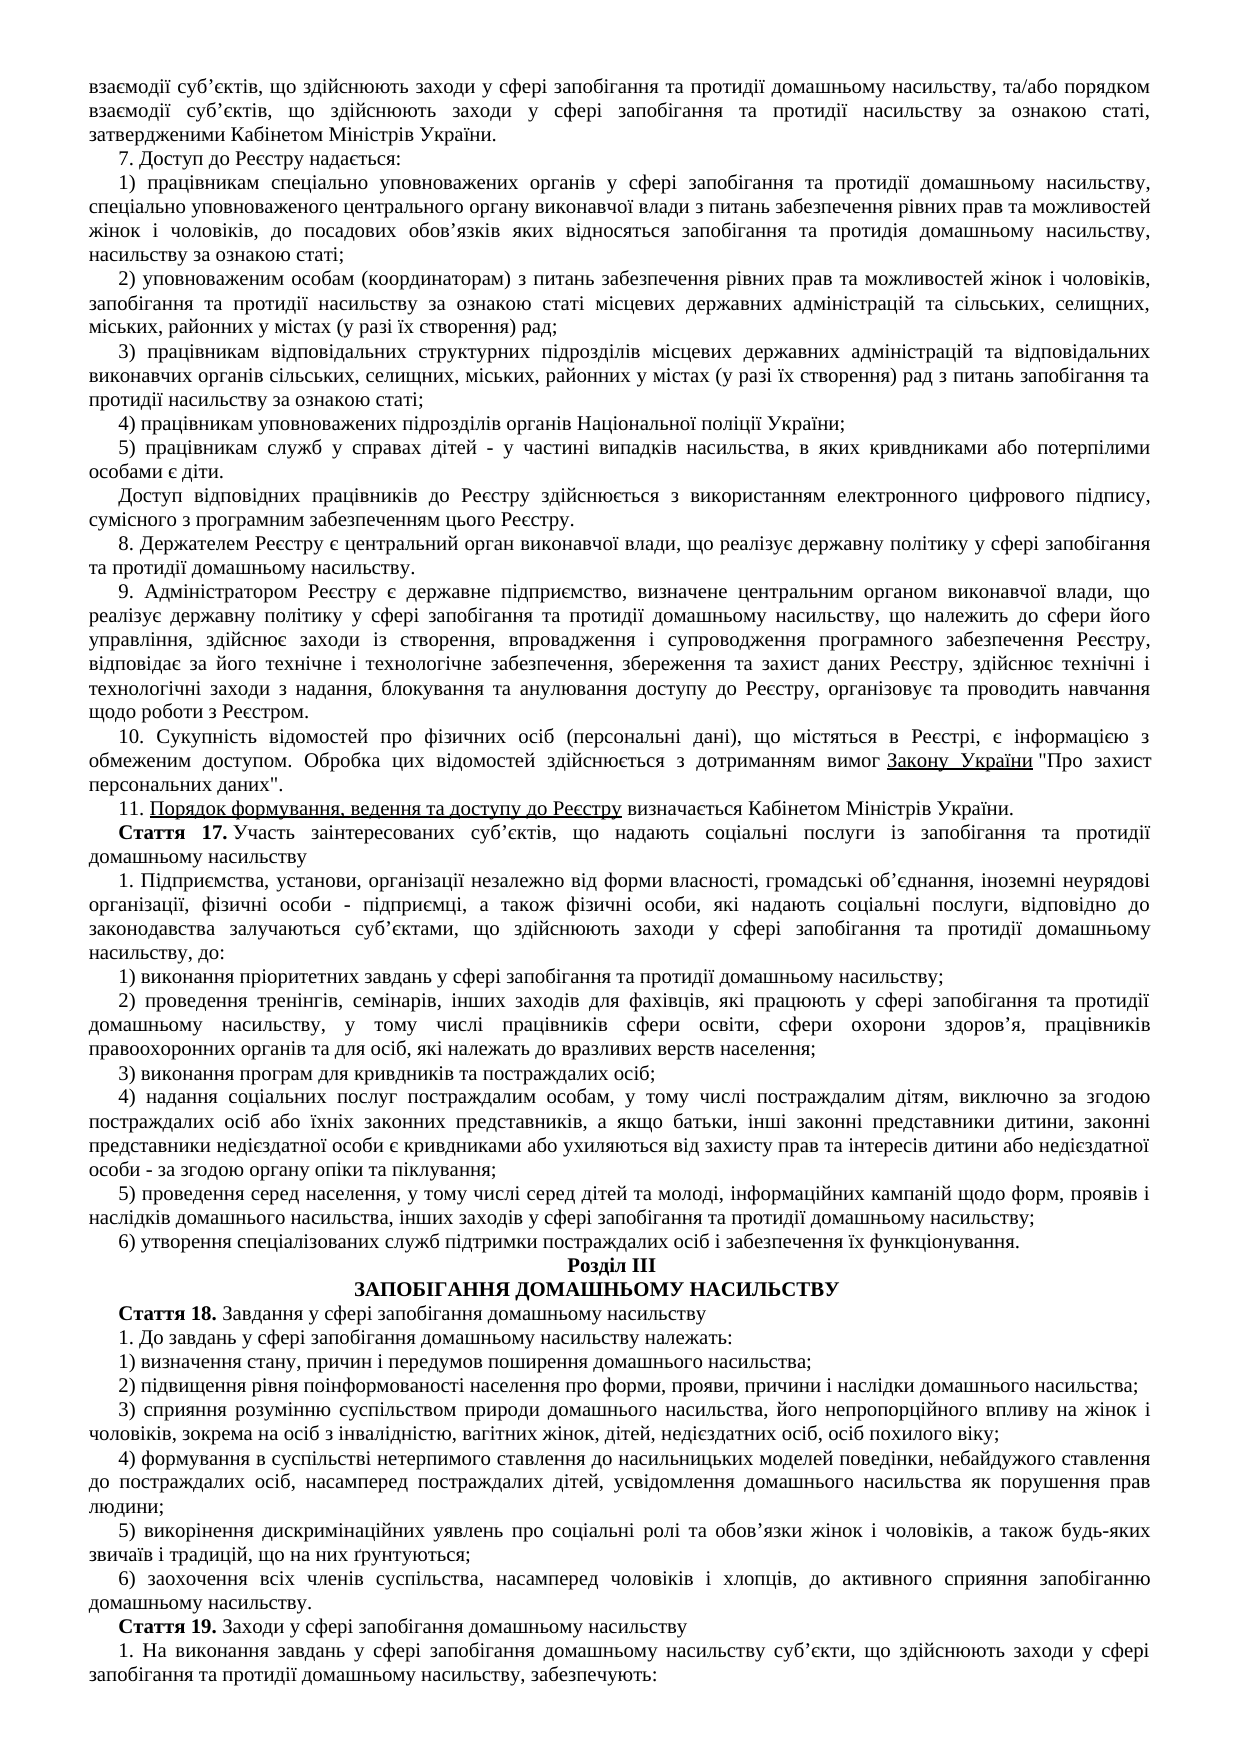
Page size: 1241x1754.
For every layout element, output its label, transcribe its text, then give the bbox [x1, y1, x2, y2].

text 5) проведення серед населення, у тому числі серед дітей та молоді, інформаційних кампаній щодо форм, проявів і наслідків домашнього насильства, інших заходів у сфері запобігання та протидії домашньому насильству; [88, 1181, 1152, 1229]
text 5) викорінення дискримінаційних уявлень про соціальні ролі та обов’язки жінок і чоловіків, а також будь-яких звичаїв і традицій, що на них ґрунтуються; [88, 1518, 1152, 1566]
text 1. На виконання завдань у сфері запобігання домашньому насильству суб’єкти, що здійснюють заходи у сфері запобігання та протидії домашньому насильству, забезпечують: [88, 1638, 1152, 1686]
text 7. Доступ до Реєстру надається: [88, 146, 1152, 170]
text 10. Сукупність відомостей про фізичних осіб (персональні дані), що містяться в Реєстрі, є інформацією з обмеженим доступом. Обробка цих відомостей здійснюється з дотриманням вимог Закону України "Про захист персональних даних". [88, 723, 1152, 796]
text 2) уповноваженим особам (координаторам) з питань забезпечення рівних прав та можливостей жінок і чоловіків, запобігання та протидії насильству за ознакою статі місцевих державних адміністрацій та сільських, селищних, міських, районних у містах (у разі їх створення) рад; [88, 266, 1152, 338]
text 1) працівникам спеціально уповноважених органів у сфері запобігання та протидії домашньому насильству, спеціально уповноваженого центрального органу виконавчої влади з питань забезпечення рівних прав та можливостей жінок і чоловіків, до посадових обов’язків яких відносяться запобігання та протидія домашньому насильству, насильству за ознакою статі; [88, 170, 1152, 266]
text 8. Держателем Реєстру є центральний орган виконавчої влади, що реалізує державну політику у сфері запобігання та протидії домашньому насильству. [88, 531, 1152, 579]
text 3) працівникам відповідальних структурних підрозділів місцевих державних адміністрацій та відповідальних виконавчих органів сільських, селищних, міських, районних у містах (у разі їх створення) рад з питань запобігання та протидії насильству за ознакою статі; [88, 338, 1152, 411]
text 1. До завдань у сфері запобігання домашньому насильству належать: [88, 1325, 1152, 1349]
text Доступ відповідних працівників до Реєстру здійснюється з використанням електронного цифрового підпису, сумісного з програмним забезпеченням цього Реєстру. [88, 483, 1152, 531]
text 1) виконання пріоритетних завдань у сфері запобігання та протидії домашньому насильству; [88, 964, 1152, 988]
text 2) підвищення рівня поінформованості населення про форми, прояви, причини і наслідки домашнього насильства; [88, 1373, 1152, 1397]
text 4) формування в суспільстві нетерпимого ставлення до насильницьких моделей поведінки, небайдужого ставлення до постраждалих осіб, насамперед постраждалих дітей, усвідомлення домашнього насильства як порушення прав людини; [88, 1445, 1152, 1518]
text 2) проведення тренінгів, семінарів, інших заходів для фахівців, які працюють у сфері запобігання та протидії домашньому насильству, у тому числі працівників сфери освіти, сфери охорони здоров’я, працівників правоохоронних органів та для осіб, які належать до вразливих верств населення; [88, 988, 1152, 1060]
text 3) виконання програм для кривдників та постраждалих осіб; [88, 1060, 1152, 1084]
text 4) надання соціальних послуг постраждалим особам, у тому числі постраждалим дітям, виключно за згодою постраждалих осіб або їхніх законних представників, а якщо батьки, інші законні представники дитини, законні представники недієздатної особи є кривдниками або ухиляються від захисту прав та інтересів дитини або недієздатної особи - за згодою органу опіки та піклування; [88, 1084, 1152, 1181]
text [88, 74, 1152, 146]
text 6) утворення спеціалізованих служб підтримки постраждалих осіб і забезпечення їх функціонування. [88, 1229, 1152, 1253]
text Стаття 17. Участь заінтересованих суб’єктів, що надають соціальні послуги із запобігання та протидії домашньому насильству [88, 820, 1152, 868]
text 9. Адміністратором Реєстру є державне підприємство, визначене центральним органом виконавчої влади, що реалізує державну політику у сфері запобігання та протидії домашньому насильству, що належить до сфери його управління, здійснює заходи із створення, впровадження і супроводження програмного забезпечення Реєстру, відповідає за його технічне і технологічне забезпечення, збереження та захист даних Реєстру, здійснює технічні і технологічні заходи з надання, блокування та анулювання доступу до Реєстру, організовує та проводить навчання щодо роботи з Реєстром. [88, 579, 1152, 723]
text Стаття 18. Завдання у сфері запобігання домашньому насильству [88, 1301, 1152, 1325]
text 3) сприяння розумінню суспільством природи домашнього насильства, його непропорційного впливу на жінок і чоловіків, зокрема на осіб з інвалідністю, вагітних жінок, дітей, недієздатних осіб, осіб похилого віку; [88, 1397, 1152, 1445]
text 5) працівникам служб у справах дітей - у частині випадків насильства, в яких кривдниками або потерпілими особами є діти. [88, 435, 1152, 483]
text Стаття 19. Заходи у сфері запобігання домашньому насильству [88, 1614, 1152, 1638]
text 1) визначення стану, причин і передумов поширення домашнього насильства; [88, 1349, 1152, 1373]
text 11. Порядок формування, ведення та доступу до Реєстру визначається Кабінетом Міністрів України. [88, 796, 1152, 820]
text 6) заохочення всіх членів суспільства, насамперед чоловіків і хлопців, до активного сприяння запобіганню домашньому насильству. [88, 1566, 1152, 1614]
text 4) працівникам уповноважених підрозділів органів Національної поліції України; [88, 411, 1152, 435]
text Розділ III ЗАПОБІГАННЯ ДОМАШНЬОМУ НАСИЛЬСТВУ [88, 1253, 1105, 1301]
text 1. Підприємства, установи, організації незалежно від форми власності, громадські об’єднання, іноземні неурядові організації, фізичні особи - підприємці, а також фізичні особи, які надають соціальні послуги, відповідно до законодавства залучаються суб’єктами, що здійснюють заходи у сфері запобігання та протидії домашньому насильству, до: [88, 868, 1152, 964]
